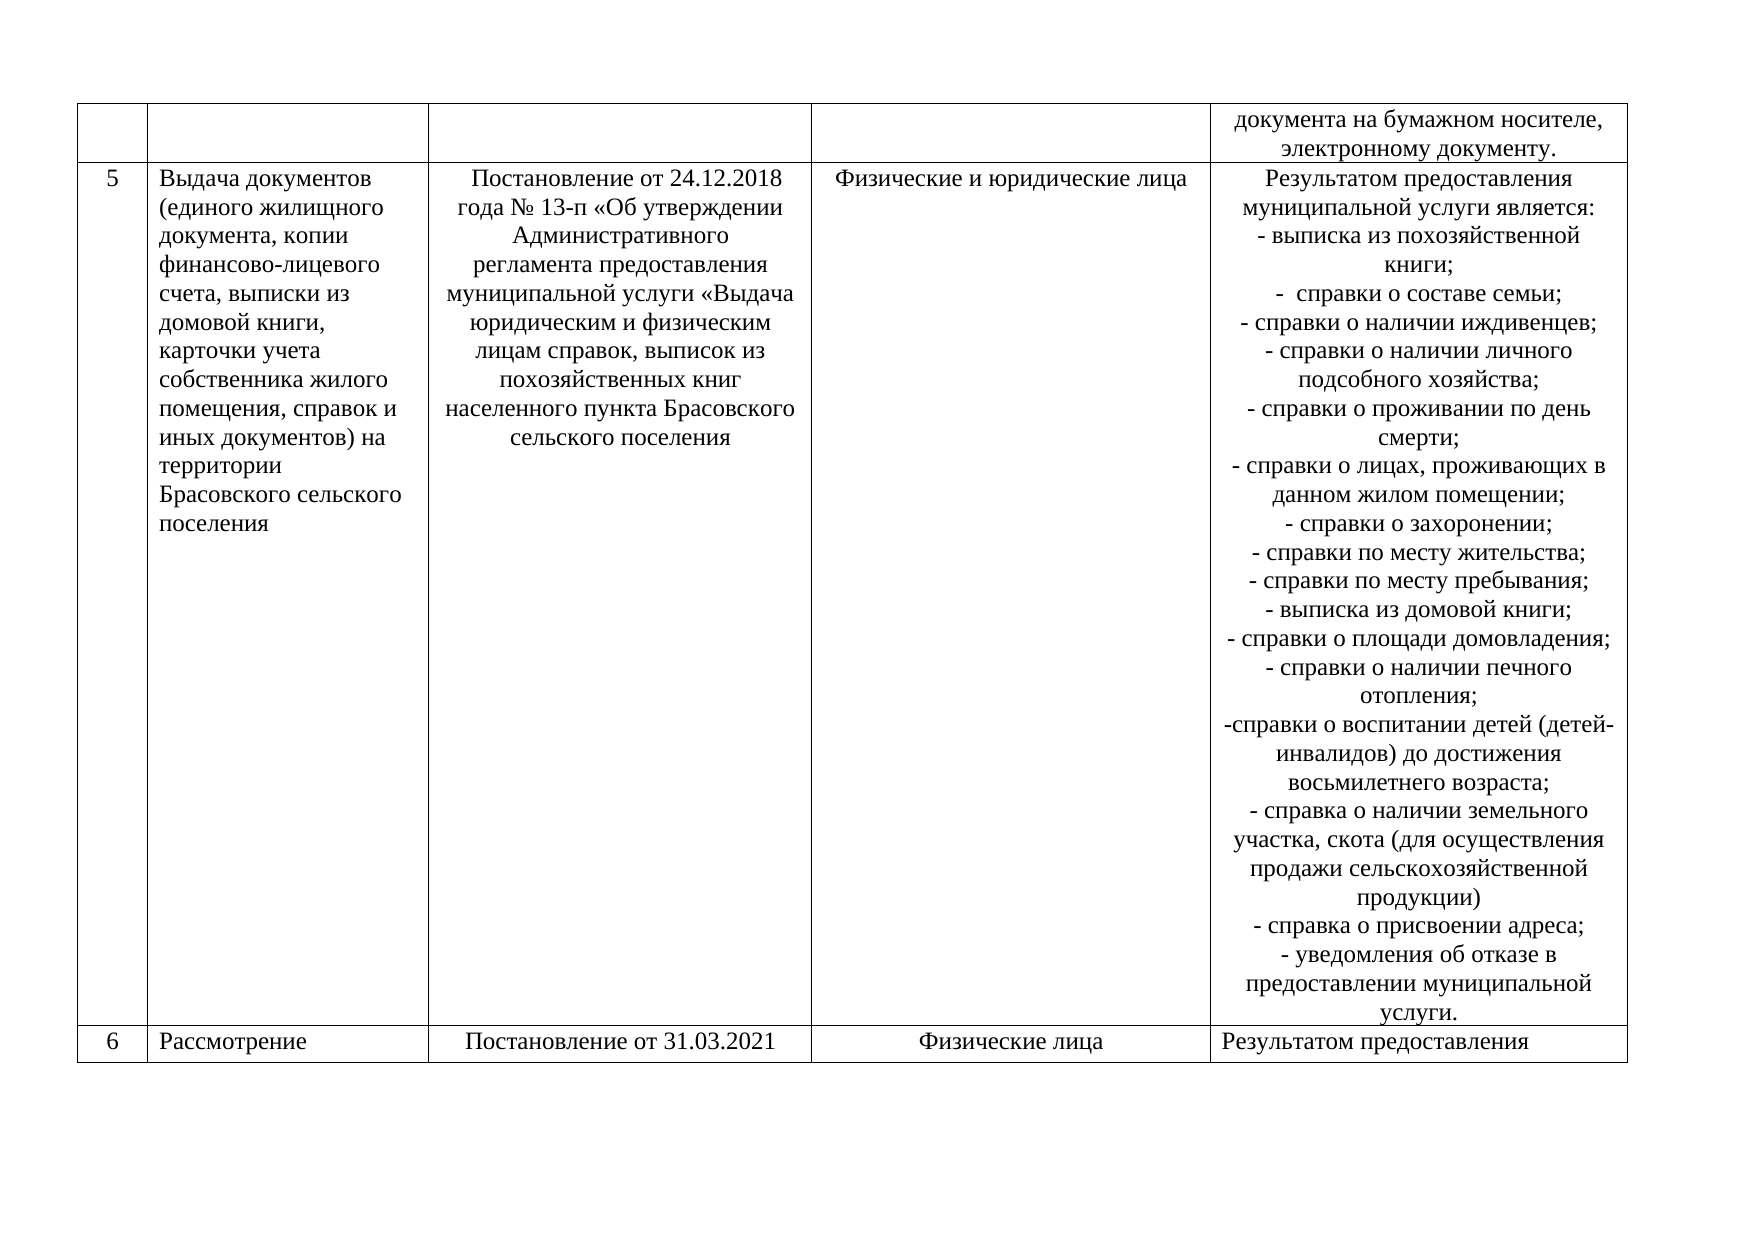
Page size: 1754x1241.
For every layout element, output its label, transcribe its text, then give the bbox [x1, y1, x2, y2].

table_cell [429, 1026, 811, 1062]
table_cell Постановление от 24.12.2018 года № 13-п «Об утверждении Административного регламента предоставления муниципальной услуги «Выдача юридическим и физическим лицам справок, выписок из похозяйственных книг населенного пункта Брасовского сельского поселения [429, 163, 811, 1025]
table_cell 4 [78, 104, 147, 162]
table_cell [1211, 1026, 1627, 1062]
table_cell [1211, 104, 1627, 162]
table_cell Физические лица [812, 1026, 1210, 1062]
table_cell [148, 1026, 428, 1062]
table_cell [812, 104, 1210, 162]
table_cell Выдача документов (единого жилищного документа, копии финансово-лицевого счета, выписки из домовой книги, карточки учета собственника жилого помещения, справок и иных документов) на территории Брасовского сельского поселения [148, 163, 428, 1025]
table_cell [429, 104, 811, 162]
table_cell 5 [78, 163, 147, 1025]
table_cell Результатом предоставления муниципальной услуги является: - выписка из похозяйственной книги; - справки о составе семьи; - справки о наличии иждивенцев; - справки о наличии личного подсобного хозяйства; - справки о проживании по день смерти; - справки о лицах, проживающих в данном жилом помещении; - справки о захоронении; - справки по месту жительства; - справки по месту пребывания; - выписка из домовой книги; - справки о площади домовладения; - справки о наличии печного отопления; -справки о воспитании детей (детей-инвалидов) до достижения восьмилетнего возраста; - справка о наличии земельного участка, скота (для осуществления продажи сельскохозяйственной продукции) - справка о присвоении адреса; - уведомления об отказе в предоставлении муниципальной услуги. [1211, 163, 1627, 1025]
table_cell Физические и юридические лица [812, 163, 1210, 1025]
table_cell 6 [78, 1026, 147, 1062]
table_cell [148, 104, 428, 162]
